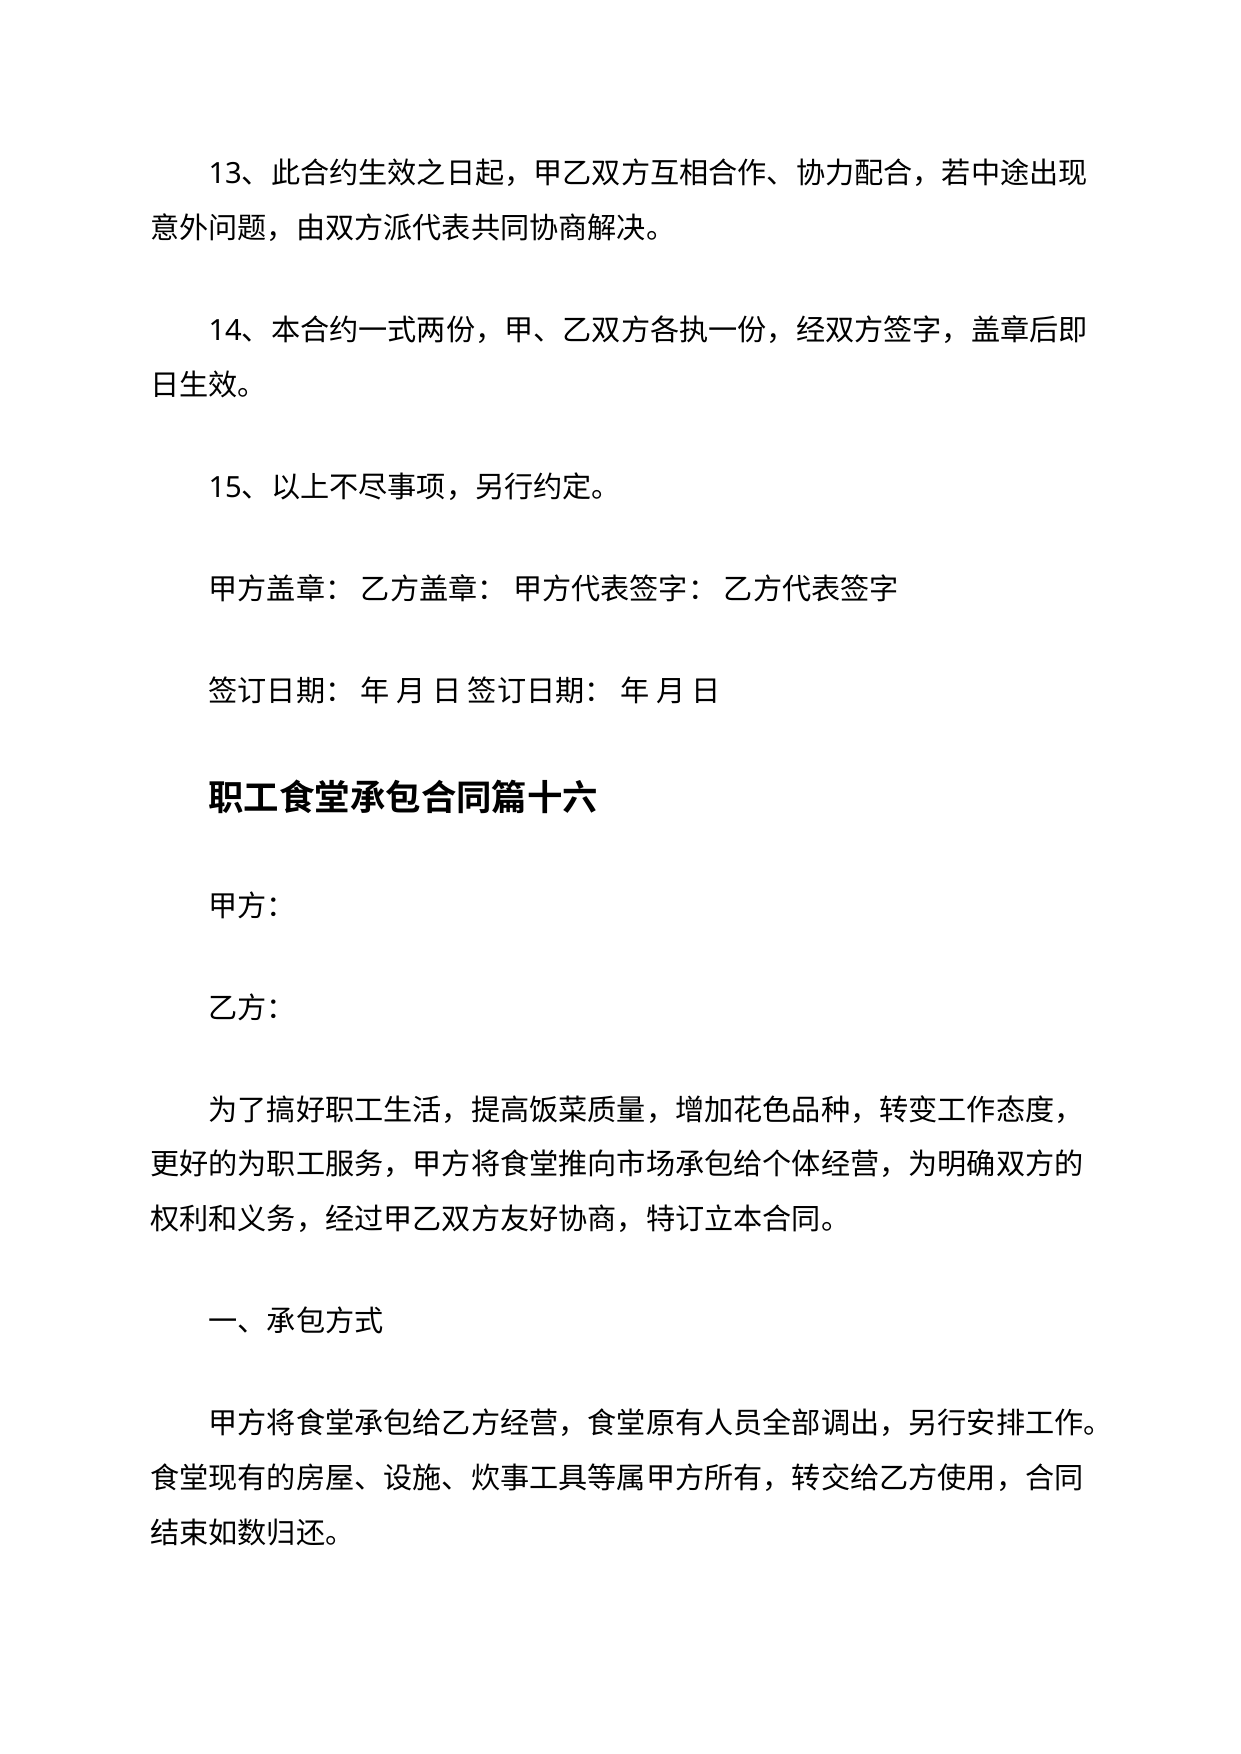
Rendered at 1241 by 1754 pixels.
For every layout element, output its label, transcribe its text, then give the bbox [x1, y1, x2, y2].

text 签订日期： 年 月 日 签订日期： 年 月 日 [150, 667, 1090, 709]
text 为了搞好职工生活，提高饭菜质量，增加花色品种，转变工作态度，更好的为职工服务，甲方将食堂推向市场承包给个体经营，为明确双方的权利和义务，经过甲乙双方友好协商，特订立本合同。 [150, 1086, 1090, 1238]
text 甲方： [150, 882, 1090, 925]
text 15、以上不尽事项，另行约定。 [150, 463, 1090, 506]
text 13、此合约生效之日起，甲乙双方互相合作、协力配合，若中途出现意外问题，由双方派代表共同协商解决。 [150, 150, 1090, 247]
text 乙方： [150, 984, 1090, 1027]
text 14、本合约一式两份，甲、乙双方各执一份，经双方签字，盖章后即日生效。 [150, 307, 1090, 404]
text 一、承包方式 [150, 1298, 1090, 1340]
text 甲方盖章： 乙方盖章： 甲方代表签字： 乙方代表签字 [150, 566, 1090, 608]
text 甲方将食堂承包给乙方经营，食堂原有人员全部调出，另行安排工作。食堂现有的房屋、设施、炊事工具等属甲方所有，转交给乙方使用，合同结束如数归还。 [150, 1399, 1090, 1551]
text 职工食堂承包合同篇十六 [150, 769, 1090, 820]
